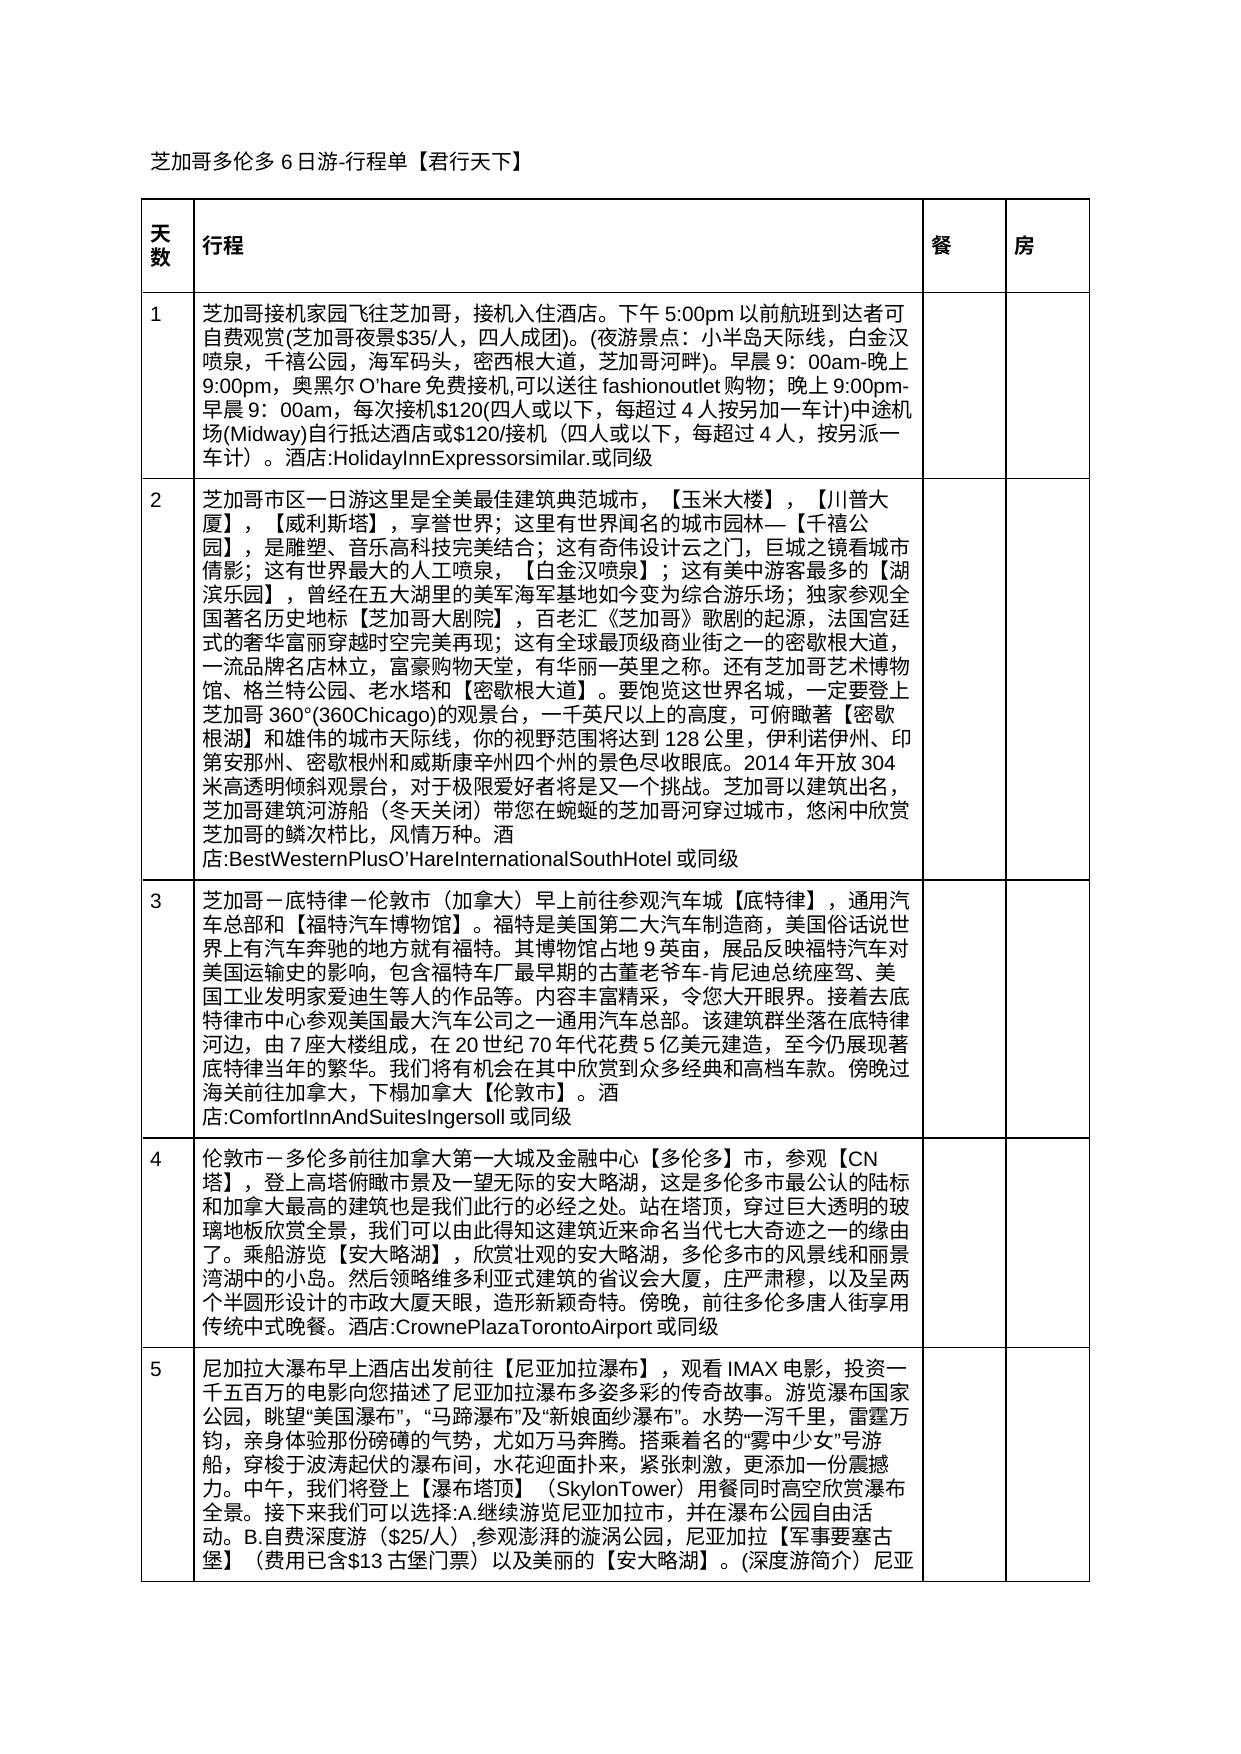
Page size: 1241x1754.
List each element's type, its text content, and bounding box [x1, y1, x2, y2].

table_cell [924, 293, 1005, 478]
table_header 行程 [195, 200, 922, 292]
table_cell [924, 1139, 1005, 1347]
table_cell 芝加哥接机家园飞往芝加哥，接机入住酒店。下午5:00pm以前航班到达者可自费观赏(芝加哥夜景$35/人，四人成团)。(夜游景点：小半岛天际线，白金汉喷泉，千禧公园，海军码头，密西根大道，芝加哥河畔)。早晨9：00am-晚上9:00pm，奥黑尔O’hare免费接机,可以送往fashionoutlet购物；晚上9:00pm-早晨9：00am，每次接机$120(四人或以下，每超过4人按另加一车计)中途机场(Midway)自行抵达酒店或$120/接机（四人或以下，每超过4人，按另派一车计）。酒店:HolidayInnExpressorsimilar.或同级 [195, 293, 922, 478]
table_cell [1007, 479, 1089, 879]
table_cell [1007, 1139, 1089, 1347]
table_cell [924, 1348, 1005, 1581]
table_cell 伦敦市－多伦多前往加拿大第一大城及金融中心【多伦多】市，参观【CN塔】，登上高塔俯瞰市景及一望无际的安大略湖，这是多伦多市最公认的陆标和加拿大最高的建筑也是我们此行的必经之处。站在塔顶，穿过巨大透明的玻璃地板欣赏全景，我们可以由此得知这建筑近来命名当代七大奇迹之一的缘由了。乘船游览【安大略湖】，欣赏壮观的安大略湖，多伦多市的风景线和丽景湾湖中的小岛。然后领略维多利亚式建筑的省议会大厦，庄严肃穆，以及呈两个半圆形设计的市政大厦天眼，造形新颖奇特。傍晚，前往多伦多唐人街享用传统中式晚餐。酒店:CrownePlazaTorontoAirport或同级 [195, 1139, 922, 1347]
table_cell [1007, 881, 1089, 1137]
table_cell 5 [142, 1348, 193, 1581]
table_cell [1007, 293, 1089, 478]
table_header 餐 [924, 200, 1005, 292]
table_cell 4 [142, 1138, 193, 1347]
table_cell 1 [142, 293, 193, 478]
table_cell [195, 1348, 922, 1581]
table_cell [924, 881, 1005, 1137]
text 芝加哥多伦多 6日游-行程单【君行天下】 [150, 150, 1090, 174]
table_header 天数 [142, 200, 193, 292]
table_cell [924, 479, 1005, 879]
table_cell [1007, 1348, 1089, 1581]
table_cell 芝加哥－底特律－伦敦市（加拿大）早上前往参观汽车城【底特律】，通用汽车总部和【福特汽车博物馆】。福特是美国第二大汽车制造商，美国俗话说世界上有汽车奔驰的地方就有福特。其博物馆占地9英亩，展品反映福特汽车对美国运输史的影响，包含福特车厂最早期的古董老爷车-肯尼迪总统座驾、美国工业发明家爱迪生等人的作品等。内容丰富精采，令您大开眼界。接着去底特律市中心参观美国最大汽车公司之一通用汽车总部。该建筑群坐落在底特律河边，由7座大楼组成，在20世纪70年代花费5亿美元建造，至今仍展现著底特律当年的繁华。我们将有机会在其中欣赏到众多经典和高档车款。傍晚过海关前往加拿大，下榻加拿大【伦敦市】。酒店:ComfortInnAndSuitesIngersoll或同级 [195, 881, 922, 1137]
table_cell 3 [142, 880, 193, 1137]
table_cell 芝加哥市区一日游这里是全美最佳建筑典范城市，【玉米大楼】，【川普大厦】，【威利斯塔】，享誉世界；这里有世界闻名的城市园林—【千禧公园】，是雕塑、音乐高科技完美结合；这有奇伟设计云之门，巨城之镜看城市倩影；这有世界最大的人工喷泉，【白金汉喷泉】；这有美中游客最多的【湖滨乐园】，曾经在五大湖里的美军海军基地如今变为综合游乐场；独家参观全国著名历史地标【芝加哥大剧院】，百老汇《芝加哥》歌剧的起源，法国宫廷式的奢华富丽穿越时空完美再现；这有全球最顶级商业街之一的密歇根大道，一流品牌名店林立，富豪购物天堂，有华丽一英里之称。还有芝加哥艺术博物馆、格兰特公园、老水塔和【密歇根大道】。要饱览这世界名城，一定要登上芝加哥360°(360Chicago)的观景台，一千英尺以上的高度，可俯瞰著【密歇根湖】和雄伟的城市天际线，你的视野范围将达到128公里，伊利诺伊州、印第安那州、密歇根州和威斯康辛州四个州的景色尽收眼底。2014年开放304米高透明倾斜观景台，对于极限爱好者将是又一个挑战。芝加哥以建筑出名，芝加哥建筑河游船（冬天关闭）带您在蜿蜒的芝加哥河穿过城市，悠闲中欣赏芝加哥的鳞次栉比，风情万种。酒店:BestWesternPlusO’HareInternationalSouthHotel或同级 [195, 479, 922, 879]
table_header 房 [1007, 200, 1089, 292]
table_cell 2 [142, 479, 193, 879]
